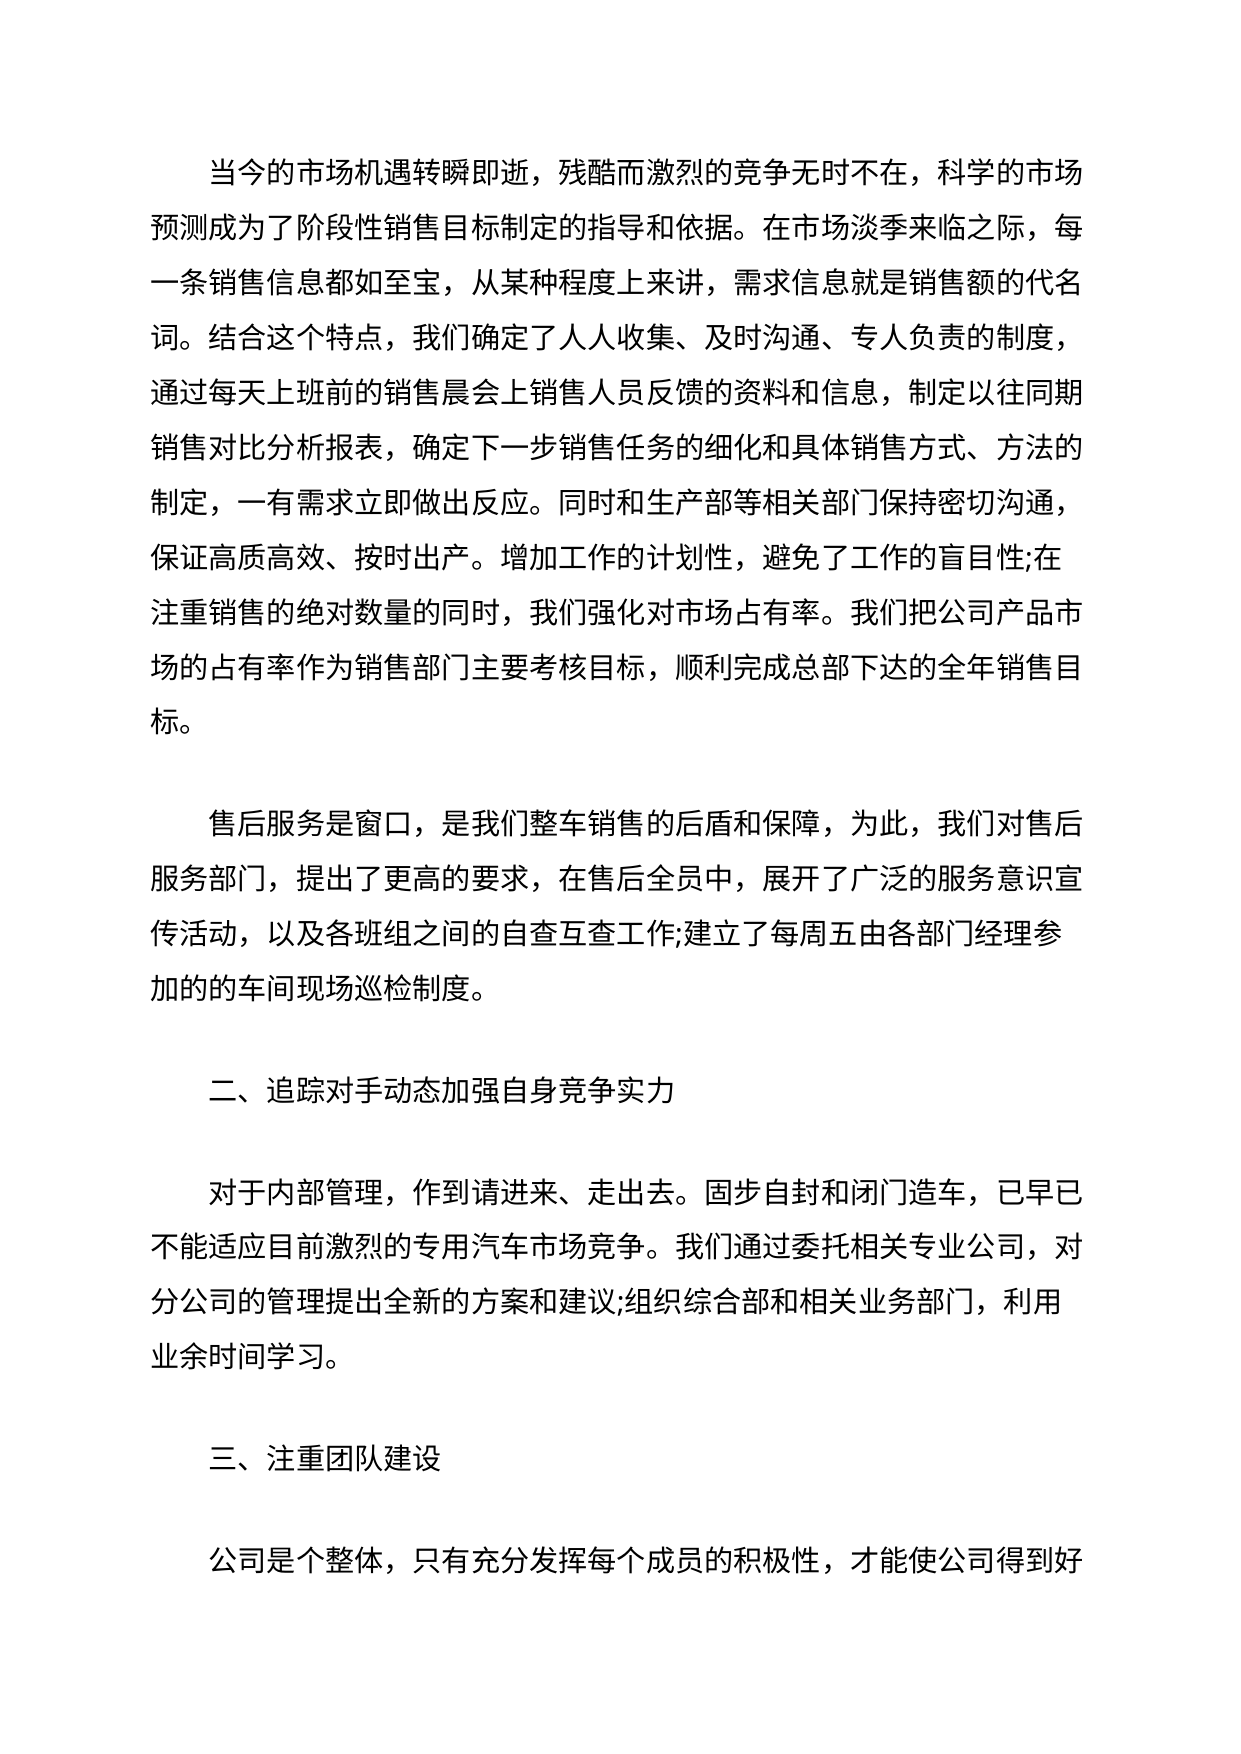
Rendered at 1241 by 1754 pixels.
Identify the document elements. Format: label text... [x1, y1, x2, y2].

text 对于内部管理，作到请进来、走出去。固步自封和闭门造车，已早已不能适应目前激烈的专用汽车市场竞争。我们通过委托相关专业公司，对分公司的管理提出全新的方案和建议;组织综合部和相关业务部门，利用业余时间学习。 [150, 1169, 1090, 1376]
text 售后服务是窗口，是我们整车销售的后盾和保障，为此，我们对售后服务部门，提出了更高的要求，在售后全员中，展开了广泛的服务意识宣传活动，以及各班组之间的自查互查工作;建立了每周五由各部门经理参加的的车间现场巡检制度。 [150, 801, 1090, 1008]
text 当今的市场机遇转瞬即逝，残酷而激烈的竞争无时不在，科学的市场预测成为了阶段性销售目标制定的指导和依据。在市场淡季来临之际，每一条销售信息都如至宝，从某种程度上来讲，需求信息就是销售额的代名词。结合这个特点，我们确定了人人收集、及时沟通、专人负责的制度，通过每天上班前的销售晨会上销售人员反馈的资料和信息，制定以往同期销售对比分析报表，确定下一步销售任务的细化和具体销售方式、方法的制定，一有需求立即做出反应。同时和生产部等相关部门保持密切沟通，保证高质高效、按时出产。增加工作的计划性，避免了工作的盲目性;在注重销售的绝对数量的同时，我们强化对市场占有率。我们把公司产品市场的占有率作为销售部门主要考核目标，顺利完成总部下达的全年销售目标。 [150, 150, 1090, 741]
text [150, 1537, 1090, 1580]
text 二、追踪对手动态加强自身竞争实力 [150, 1067, 1090, 1110]
text 三、注重团队建设 [150, 1436, 1090, 1478]
